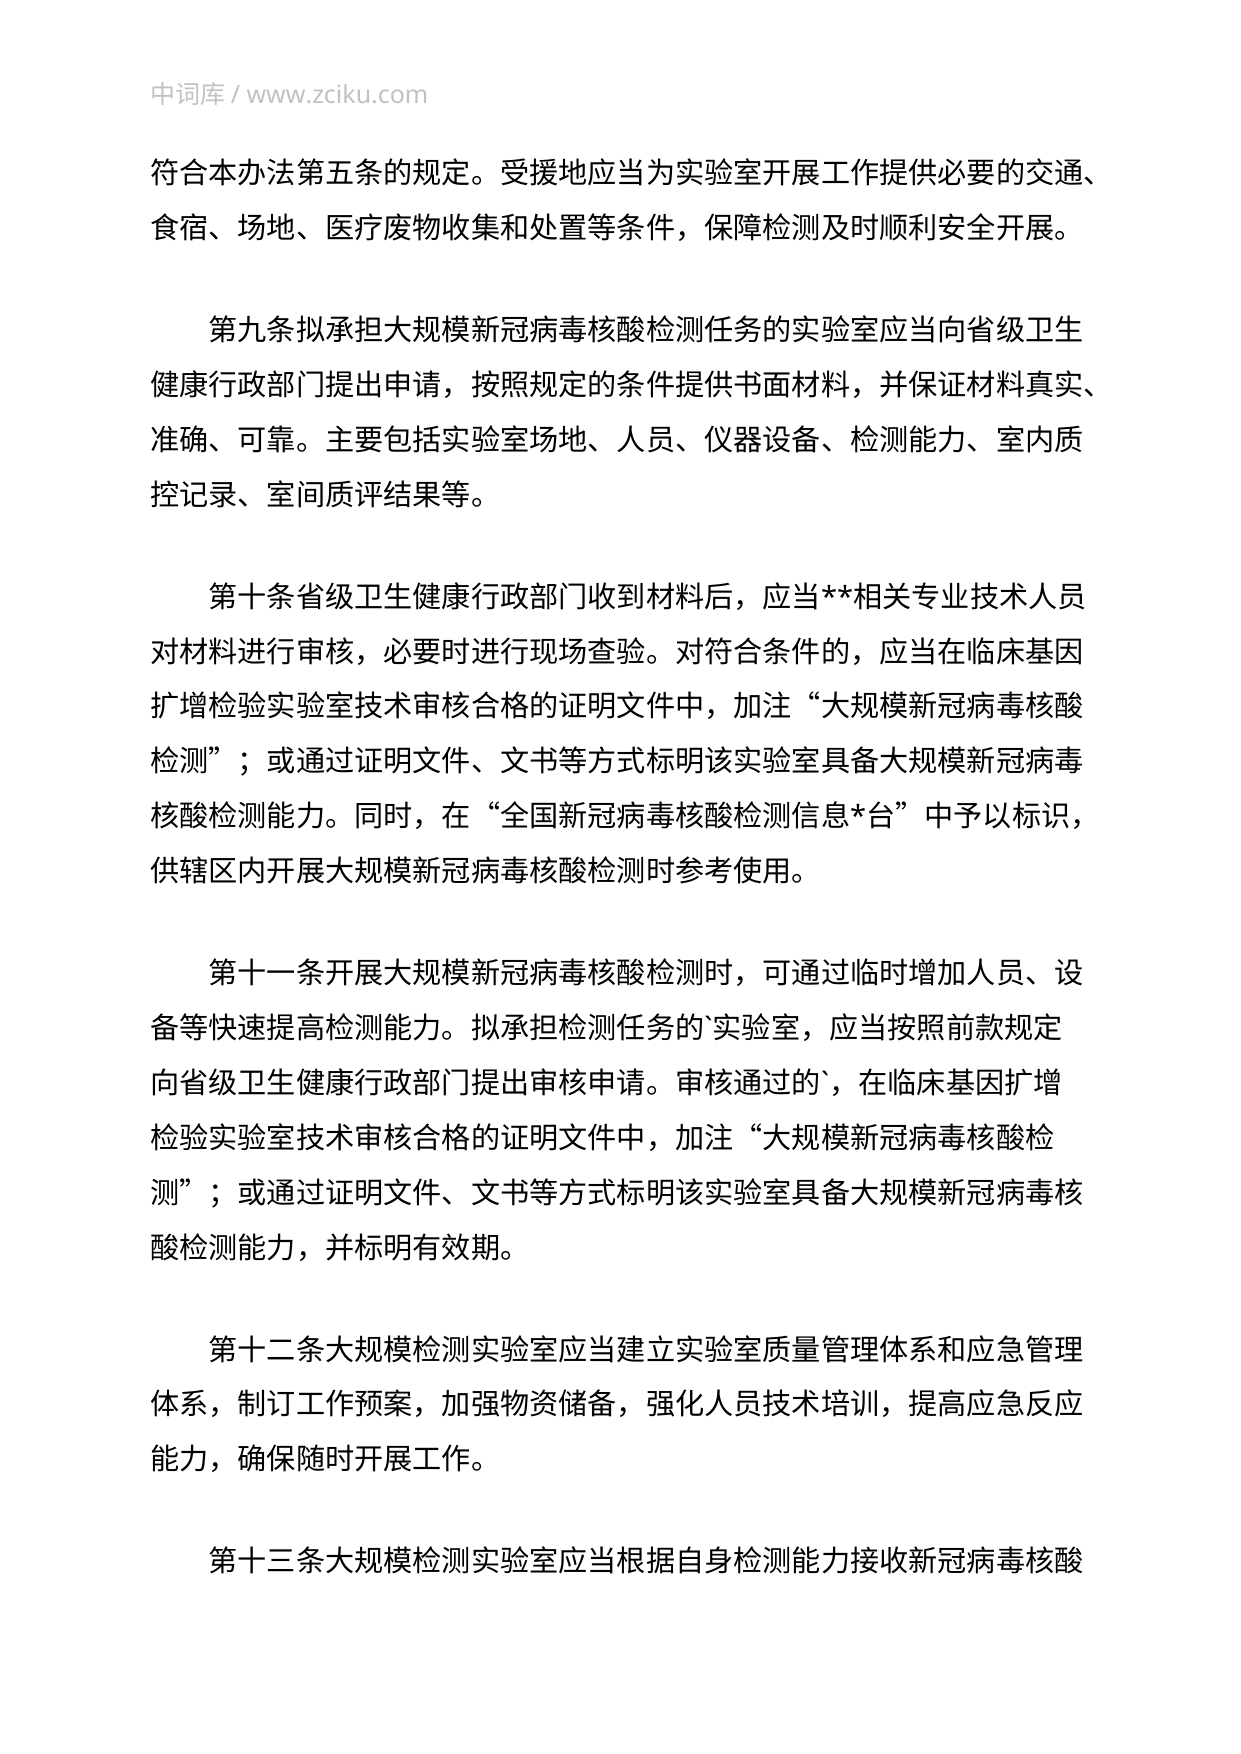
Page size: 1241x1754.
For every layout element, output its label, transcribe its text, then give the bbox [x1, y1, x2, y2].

text 第十条省级卫生健康行政部门收到材料后，应当**相关专业技术人员对材料进行审核，必要时进行现场查验。对符合条件的，应当在临床基因扩增检验实验室技术审核合格的证明文件中，加注“大规模新冠病毒核酸检测”；或通过证明文件、文书等方式标明该实验室具备大规模新冠病毒核酸检测能力。同时，在“全国新冠病毒核酸检测信息*台”中予以标识，供辖区内开展大规模新冠病毒核酸检测时参考使用。 [150, 573, 1090, 890]
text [150, 150, 1090, 247]
text 第十二条大规模检测实验室应当建立实验室质量管理体系和应急管理体系，制订工作预案，加强物资储备，强化人员技术培训，提高应急反应能力，确保随时开展工作。 [150, 1326, 1090, 1478]
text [150, 1538, 1090, 1580]
text 第十一条开展大规模新冠病毒核酸检测时，可通过临时增加人员、设备等快速提高检测能力。拟承担检测任务的`实验室，应当按照前款规定向省级卫生健康行政部门提出审核申请。审核通过的`，在临床基因扩增检验实验室技术审核合格的证明文件中，加注“大规模新冠病毒核酸检测”；或通过证明文件、文书等方式标明该实验室具备大规模新冠病毒核酸检测能力，并标明有效期。 [150, 949, 1090, 1267]
text 第九条拟承担大规模新冠病毒核酸检测任务的实验室应当向省级卫生健康行政部门提出申请，按照规定的条件提供书面材料，并保证材料真实、准确、可靠。主要包括实验室场地、人员、仪器设备、检测能力、室内质控记录、室间质评结果等。 [150, 307, 1090, 514]
